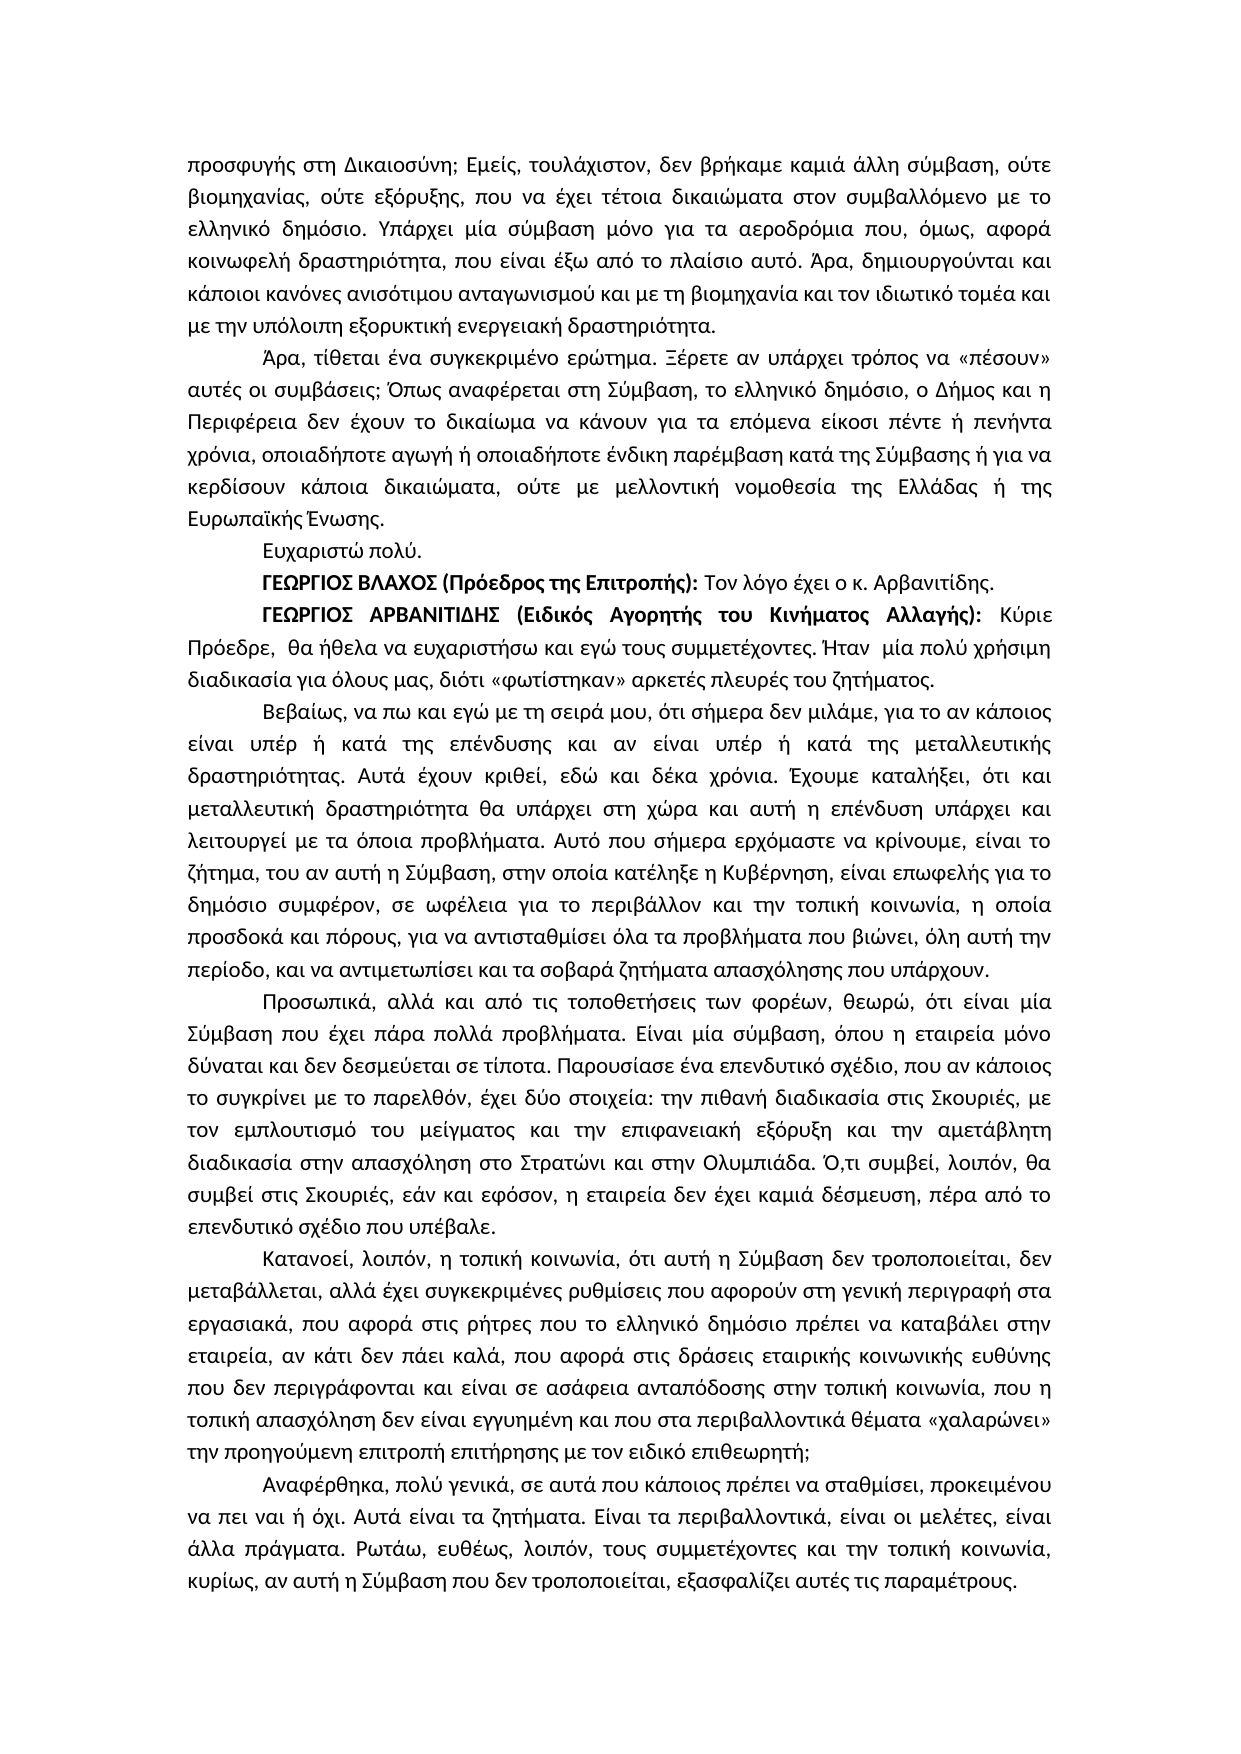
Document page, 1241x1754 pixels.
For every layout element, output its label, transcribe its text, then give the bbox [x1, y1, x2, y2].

text Κατανοεί, λοιπόν, η τοπική κοινωνία, ότι αυτή η Σύμβαση δεν τροποποιείται, δεν μεταβάλλεται, αλλά έχει συγκεκριμένες ρυθμίσεις που αφορούν στη γενική περιγραφή στα εργασιακά, που αφορά στις ρήτρες που το ελληνικό δημόσιο πρέπει να καταβάλει στην εταιρεία, αν κάτι δεν πάει καλά, που αφορά στις δράσεις εταιρικής κοινωνικής ευθύνης που δεν περιγράφονται και είναι σε ασάφεια ανταπόδοσης στην τοπική κοινωνία, που η τοπική απασχόληση δεν είναι εγγυημένη και που στα περιβαλλοντικά θέματα «χαλαρώνει» την προηγούμενη επιτροπή επιτήρησης με τον ειδικό επιθεωρητή; [187, 1244, 1053, 1466]
text Ευχαριστώ πολύ. [187, 536, 1053, 564]
text Βεβαίως, να πω και εγώ με τη σειρά μου, ότι σήμερα δεν μιλάμε, για το αν κάποιος είναι υπέρ ή κατά της επένδυσης και αν είναι υπέρ ή κατά της μεταλλευτικής δραστηριότητας. Αυτά έχουν κριθεί, εδώ και δέκα χρόνια. Έχουμε καταλήξει, ότι και μεταλλευτική δραστηριότητα θα υπάρχει στη χώρα και αυτή η επένδυση υπάρχει και λειτουργεί με τα όποια προβλήματα. Αυτό που σήμερα ερχόμαστε να κρίνουμε, είναι το ζήτημα, του αν αυτή η Σύμβαση, στην οποία κατέληξε η Κυβέρνηση, είναι επωφελής για το δημόσιο συμφέρον, σε ωφέλεια για το περιβάλλον και την τοπική κοινωνία, η οποία προσδοκά και πόρους, για να αντισταθμίσει όλα τα προβλήματα που βιώνει, όλη αυτή την περίοδο, και να αντιμετωπίσει και τα σοβαρά ζητήματα απασχόλησης που υπάρχουν. [187, 697, 1053, 983]
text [187, 150, 1053, 339]
text Αναφέρθηκα, πολύ γενικά, σε αυτά που κάποιος πρέπει να σταθμίσει, προκειμένου να πει ναι ή όχι. Αυτά είναι τα ζητήματα. Είναι τα περιβαλλοντικά, είναι οι μελέτες, είναι άλλα πράγματα. Ρωτάω, ευθέως, λοιπόν, τους συμμετέχοντες και την τοπική κοινωνία, κυρίως, αν αυτή η Σύμβαση που δεν τροποποιείται, εξασφαλίζει αυτές τις παραμέτρους. [187, 1470, 1053, 1594]
text Προσωπικά, αλλά και από τις τοποθετήσεις των φορέων, θεωρώ, ότι είναι μία Σύμβαση που έχει πάρα πολλά προβλήματα. Είναι μία σύμβαση, όπου η εταιρεία μόνο δύναται και δεν δεσμεύεται σε τίποτα. Παρουσίασε ένα επενδυτικό σχέδιο, που αν κάποιος το συγκρίνει με το παρελθόν, έχει δύο στοιχεία: την πιθανή διαδικασία στις Σκουριές, με τον εμπλουτισμό του μείγματος και την επιφανειακή εξόρυξη και την αμετάβλητη διαδικασία στην απασχόληση στο Στρατώνι και στην Ολυμπιάδα. Ό,τι συμβεί, λοιπόν, θα συμβεί στις Σκουριές, εάν και εφόσον, η εταιρεία δεν έχει καμιά δέσμευση, πέρα από το επενδυτικό σχέδιο που υπέβαλε. [187, 987, 1053, 1240]
text Άρα, τίθεται ένα συγκεκριμένο ερώτημα. Ξέρετε αν υπάρχει τρόπος να «πέσουν» αυτές οι συμβάσεις; Όπως αναφέρεται στη Σύμβαση, το ελληνικό δημόσιο, ο Δήμος και η Περιφέρεια δεν έχουν το δικαίωμα να κάνουν για τα επόμενα είκοσι πέντε ή πενήντα χρόνια, οποιαδήποτε αγωγή ή οποιαδήποτε ένδικη παρέμβαση κατά της Σύμβασης ή για να κερδίσουν κάποια δικαιώματα, ούτε με μελλοντική νομοθεσία της Ελλάδας ή της Ευρωπαϊκής Ένωσης. [187, 343, 1053, 532]
text ΓΕΩΡΓΙΟΣ ΒΛΑΧΟΣ (Πρόεδρος της Επιτροπής): Τον λόγο έχει ο κ. Αρβανιτίδης. [187, 568, 1053, 596]
text ΓΕΩΡΓΙΟΣ ΑΡΒΑΝΙΤΙΔΗΣ (Ειδικός Αγορητής του Κινήματος Αλλαγής): Κύριε Πρόεδρε, θα ήθελα να ευχαριστήσω και εγώ τους συμμετέχοντες. Ήταν μία πολύ χρήσιμη διαδικασία για όλους μας, διότι «φωτίστηκαν» αρκετές πλευρές του ζητήματος. [187, 601, 1053, 693]
